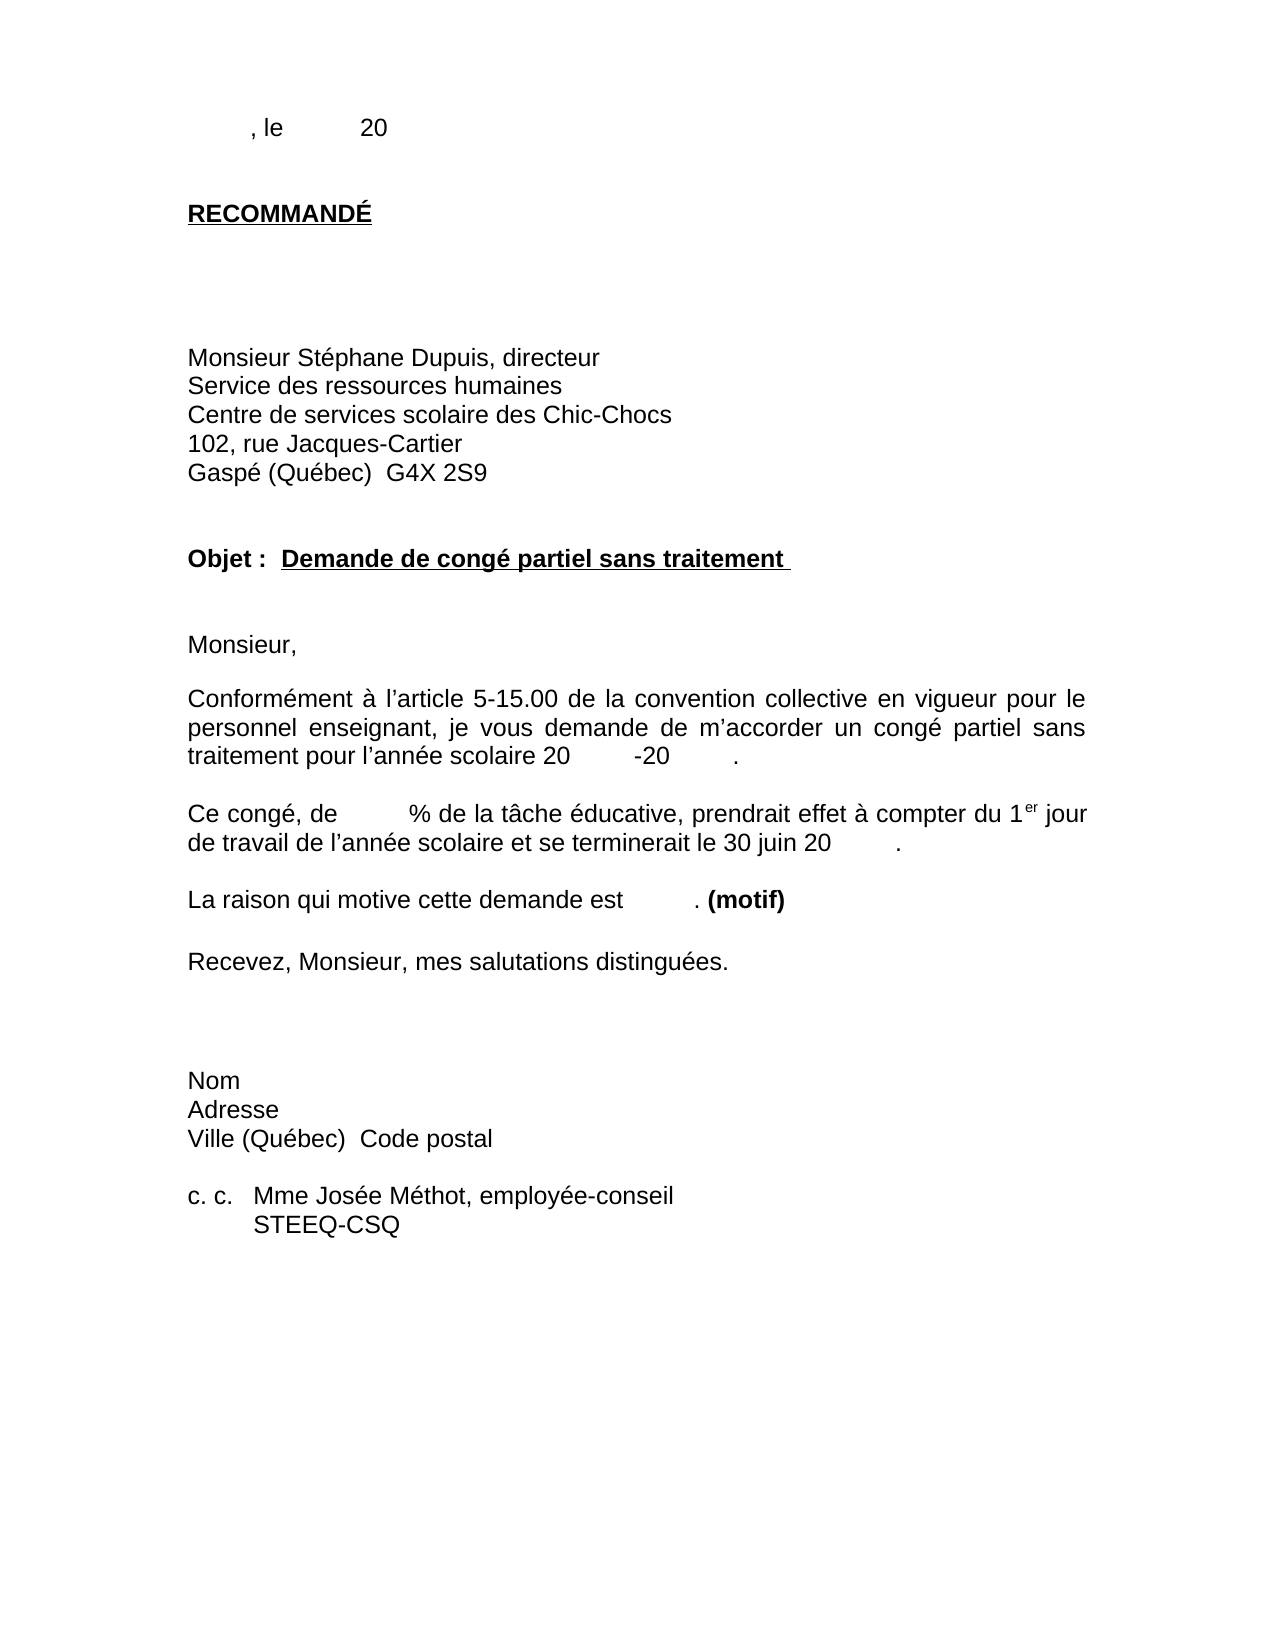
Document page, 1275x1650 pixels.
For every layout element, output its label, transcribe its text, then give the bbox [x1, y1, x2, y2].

text Objet : Demande de congé partiel sans traitement [187, 544, 1087, 572]
text Adresse [187, 1095, 1087, 1124]
text Ce congé, de % de la tâche éducative, prendrait effet à compter du 1er jour de travail de l’année scolaire et se terminerait le 30 juin 20 . [187, 799, 1087, 856]
text RECOMMANDÉ [187, 199, 1087, 227]
text c. c. Mme Josée Méthot, employée-conseil [187, 1181, 1087, 1210]
text 102, rue Jacques-Cartier [187, 429, 1087, 457]
text Service des ressources humaines [187, 371, 1087, 400]
text Monsieur, [187, 630, 1087, 659]
text STEEQ-CSQ [187, 1210, 1087, 1239]
text Centre de services scolaire des Chic-Chocs [187, 400, 1087, 429]
text , le 20 [187, 112, 1087, 141]
text Recevez, Monsieur, mes salutations distinguées. [187, 947, 1087, 976]
text Ville (Québec) Code postal [187, 1124, 1087, 1152]
text Nom [187, 1066, 1087, 1095]
text Monsieur Stéphane Dupuis, directeur [187, 342, 1087, 371]
text La raison qui motive cette demande est . (motif) [187, 885, 1087, 914]
text Gaspé (Québec) G4X 2S9 [187, 457, 1087, 486]
text Conformément à l’article 5-15.00 de la convention collective en vigueur pour le personnel enseignant, je vous demande de m’accorder un congé partiel sans traitement pour l’année scolaire 20 -20 . [187, 684, 1087, 770]
